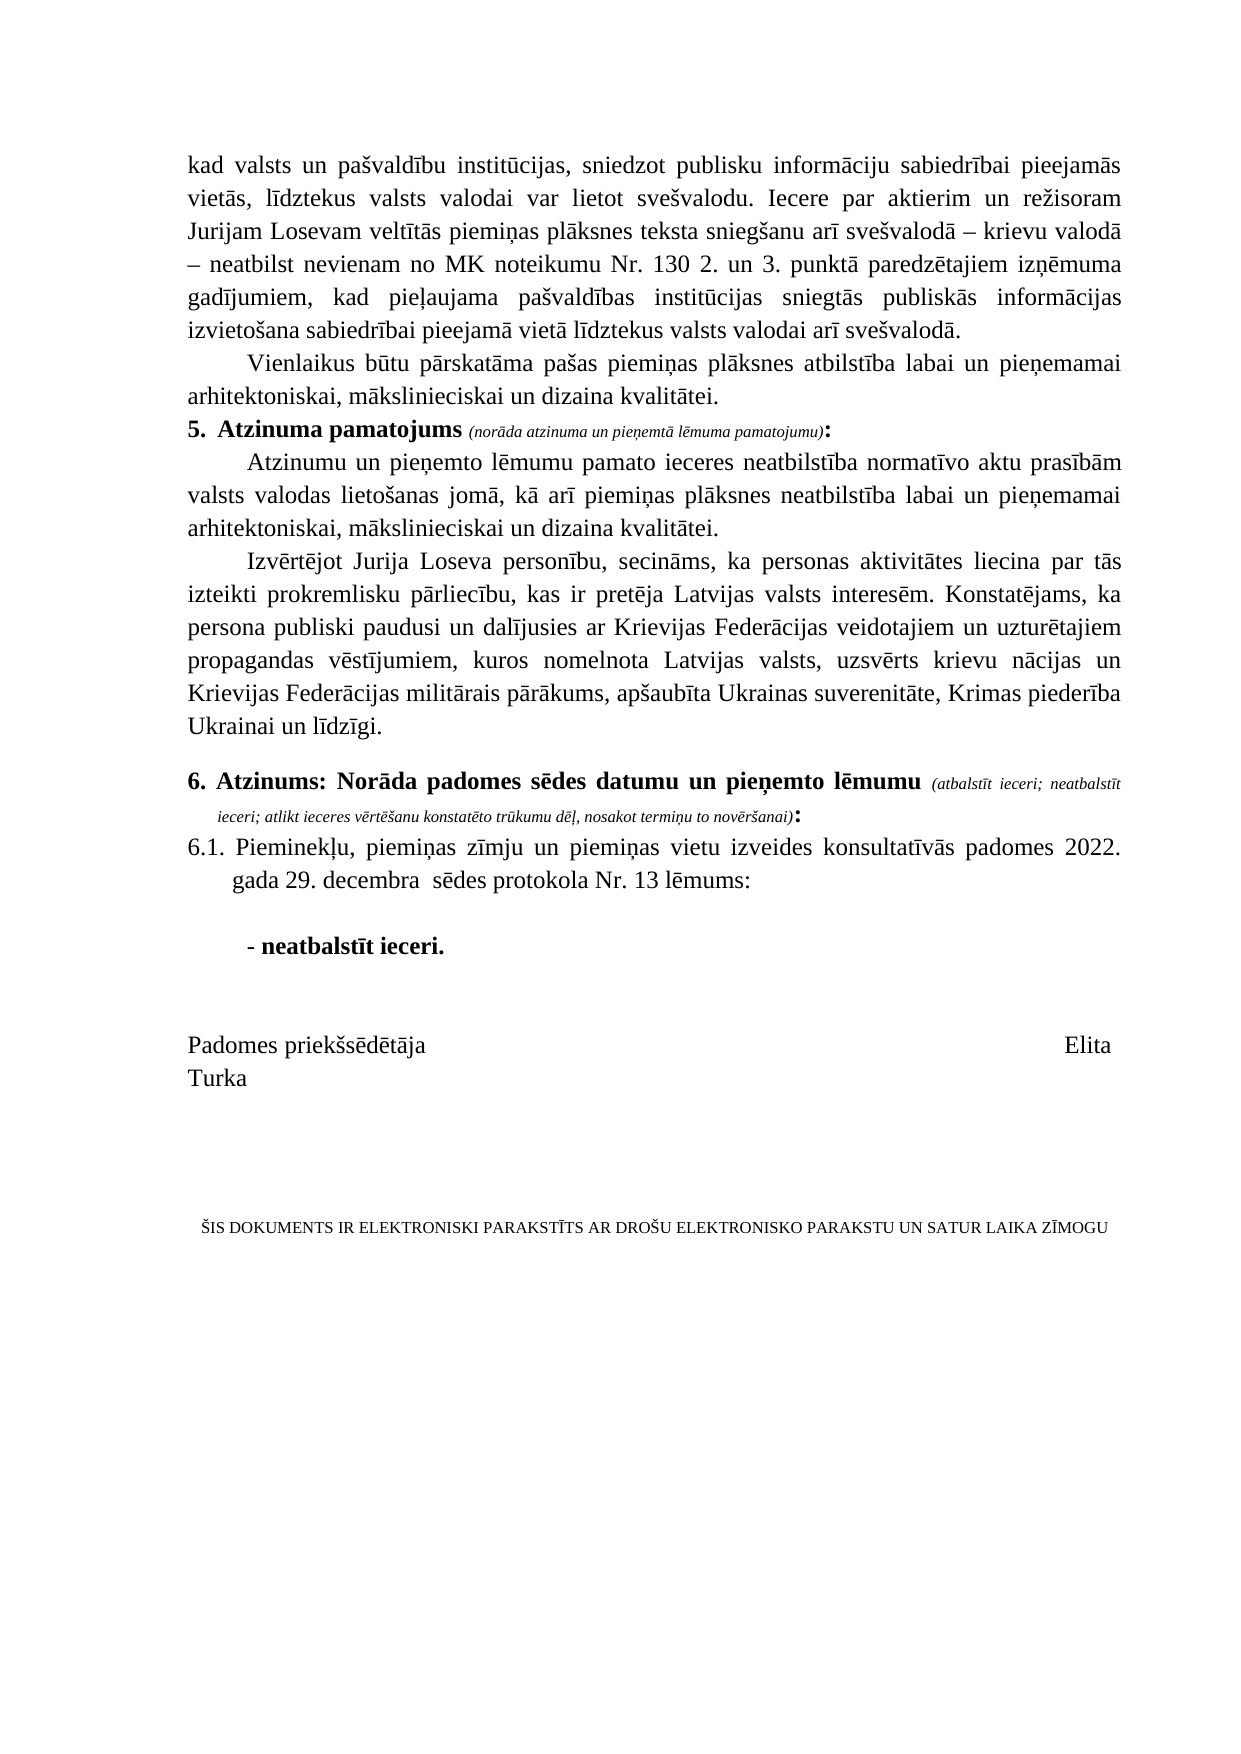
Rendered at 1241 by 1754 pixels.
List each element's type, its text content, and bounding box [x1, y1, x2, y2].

text 6. Atzinums: Norāda padomes sēdes datumu un pieņemto lēmumu (atbalstīt ieceri; neatbalstīt ieceri; atlikt ieceres vērtēšanu konstatēto trūkumu dēļ, nosakot termiņu to novēršanai): [187, 766, 1122, 828]
text ŠIS DOKUMENTS IR ELEKTRONISKI PARAKSTĪTS AR DROŠU ELEKTRONISKO PARAKSTU UN SATUR LAIKA ZĪMOGU [187, 1218, 1122, 1237]
text - neatbalstīt ieceri. [217, 931, 1122, 960]
text Padomes priekšsēdētāja Elita Turka [187, 1031, 1122, 1092]
text Atzinumu un pieņemto lēmumu pamato ieceres neatbilstība normatīvo aktu prasībām valsts valodas lietošanas jomā, kā arī piemiņas plāksnes neatbilstība labai un pieņemamai arhitektoniskai, mākslinieciskai un dizaina kvalitātei. [187, 447, 1122, 542]
text Vienlaikus būtu pārskatāma pašas piemiņas plāksnes atbilstība labai un pieņemamai arhitektoniskai, mākslinieciskai un dizaina kvalitātei. [187, 348, 1122, 410]
list Atzinuma pamatojums (norāda atzinuma un pieņemtā lēmuma pamatojumu): [187, 414, 1122, 443]
text 6.1. Pieminekļu, piemiņas zīmju un piemiņas vietu izveides konsultatīvās padomes 2022. gada 29. decembra sēdes protokola Nr. 13 lēmums: [187, 832, 1122, 894]
text Izvērtējot Jurija Loseva personību, secināms, ka personas aktivitātes liecina par tās izteikti prokremlisku pārliecību, kas ir pretēja Latvijas valsts interesēm. Konstatējams, ka persona publiski paudusi un dalījusies ar Krievijas Federācijas veidotajiem un uzturētajiem propagandas vēstījumiem, kuros nomelnota Latvijas valsts, uzsvērts krievu nācijas un Krievijas Federācijas militārais pārākums, apšaubīta Ukrainas suverenitāte, Krimas piederība Ukrainai un līdzīgi. [187, 546, 1122, 740]
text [187, 150, 1122, 344]
